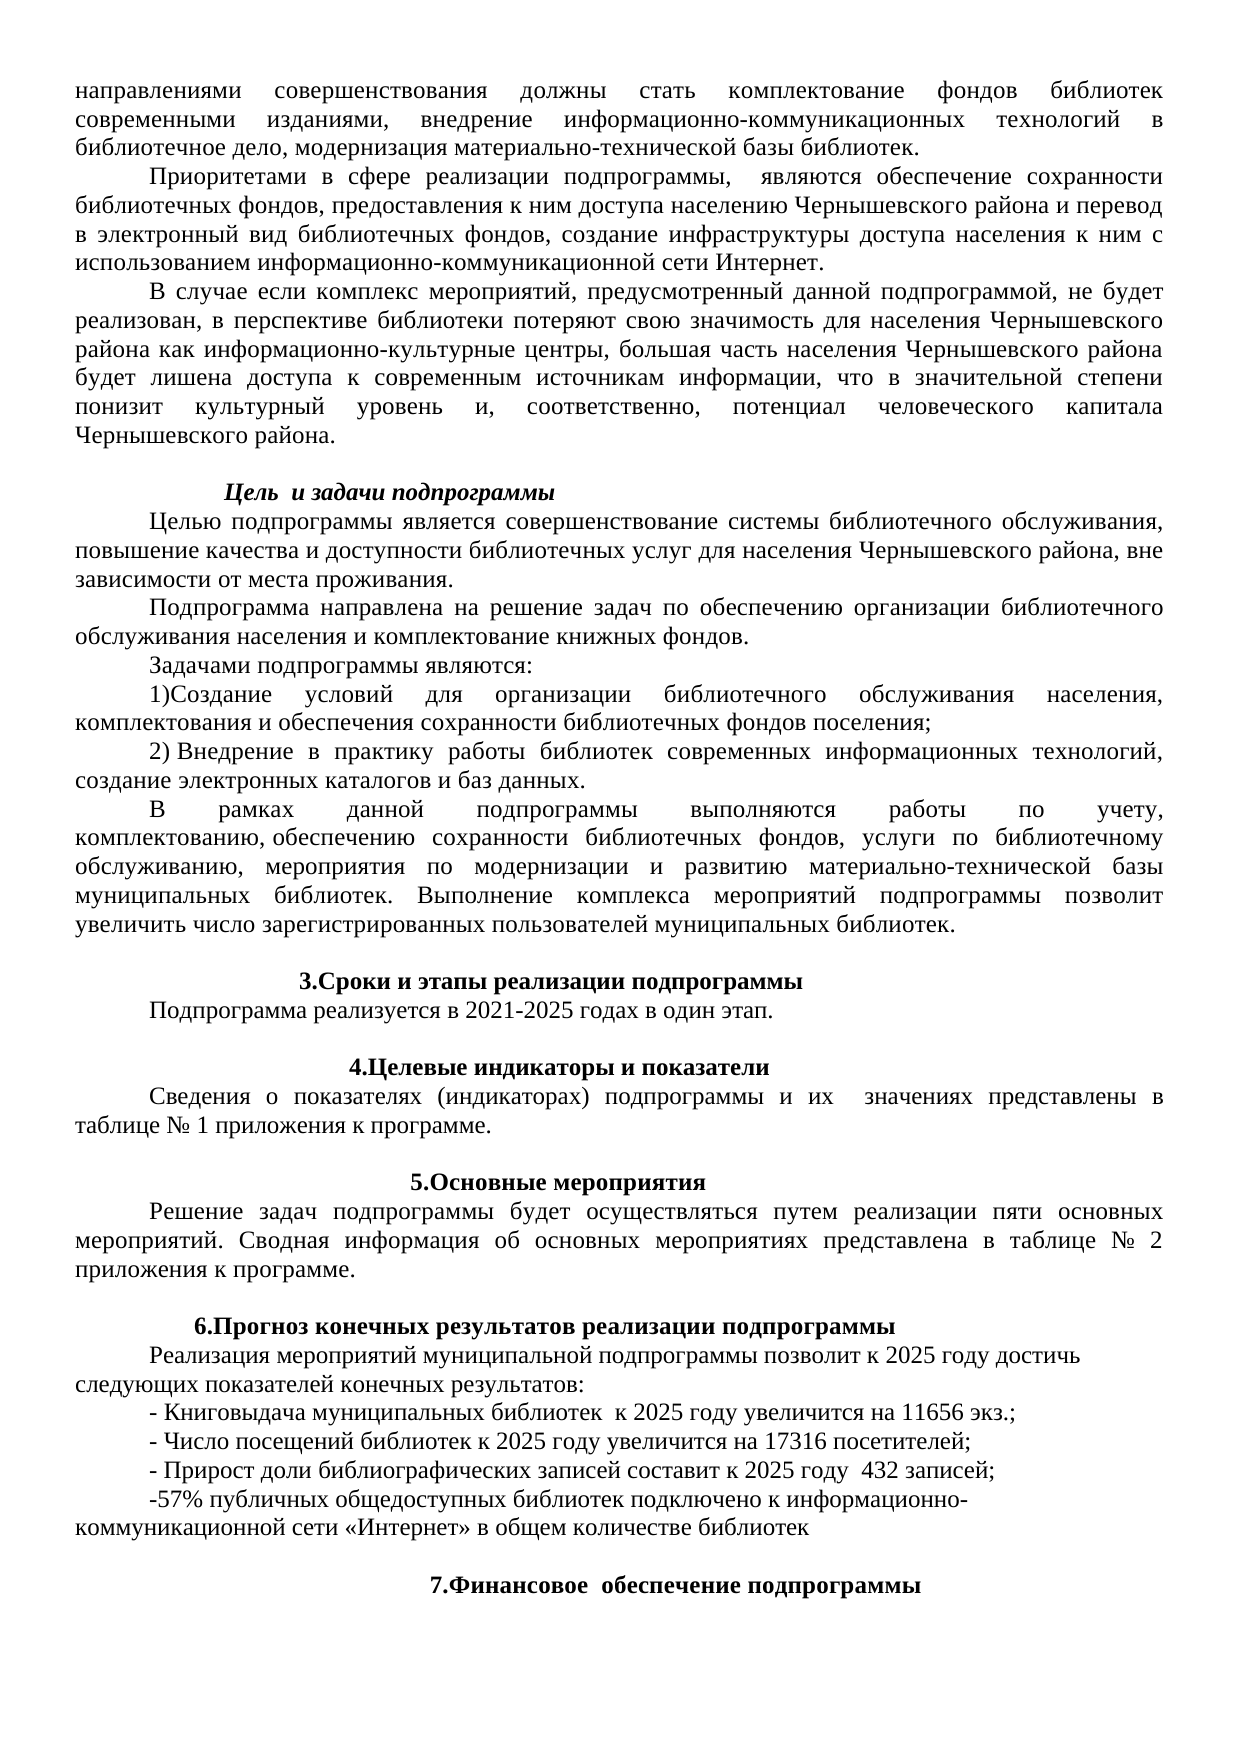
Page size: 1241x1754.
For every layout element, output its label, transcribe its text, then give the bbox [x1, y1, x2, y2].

text 6.Прогноз конечных результатов реализации подпрограммы [75, 1311, 1165, 1340]
text Целью подпрограммы является совершенствование системы библиотечного обслуживания, повышение качества и доступности библиотечных услуг для населения Чернышевского района, вне зависимости от места проживания. [75, 506, 1165, 592]
text -57% публичных общедоступных библиотек подключено к информационно-коммуникационной сети «Интернет» в общем количестве библиотек [75, 1484, 1165, 1541]
text Приоритетами в сфере реализации подпрограммы, являются обеспечение сохранности библиотечных фондов, предоставления к ним доступа населению Чернышевского района и перевод в электронный вид библиотечных фондов, создание инфраструктуры доступа населения к ним с использованием информационно-коммуникационной сети Интернет. [75, 161, 1165, 276]
text Подпрограмма направлена на решение задач по обеспечению организации библиотечного обслуживания населения и комплектование книжных фондов. [75, 592, 1165, 650]
text - Книговыдача муниципальных библиотек к 2025 году увеличится на 11656 экз.; [75, 1397, 1165, 1426]
list 5.Основные мероприятия [224, 1167, 1165, 1196]
text Задачами подпрограммы являются: [75, 650, 1165, 679]
list 4.Целевые индикаторы и показатели [224, 1052, 1165, 1081]
text Подпрограмма реализуется в 2021-2025 годах в один этап. [75, 995, 1165, 1024]
text 1)Создание условий для организации библиотечного обслуживания населения, комплектования и обеспечения сохранности библиотечных фондов поселения; [75, 679, 1165, 736]
text - Число посещений библиотек к 2025 году увеличится на 17316 посетителей; [75, 1426, 1165, 1455]
list 3.Сроки и этапы реализации подпрограммы [224, 966, 1165, 995]
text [75, 75, 1165, 161]
text Сведения о показателях (индикаторах) подпрограммы и их значениях представлены в таблице № 1 приложения к программе. [75, 1081, 1165, 1139]
text 7.Финансовое обеспечение подпрограммы [112, 1570, 1165, 1599]
text Решение задач подпрограммы будет осуществляться путем реализации пяти основных мероприятий. Сводная информация об основных мероприятиях представлена в таблице № 2 приложения к программе. [75, 1196, 1165, 1282]
text - Прирост доли библиографических записей составит к 2025 году 432 записей; [75, 1455, 1165, 1484]
text Реализация мероприятий муниципальной подпрограммы позволит к 2025 году достичь следующих показателей конечных результатов: [75, 1340, 1165, 1397]
list Цель и задачи подпрограммы [224, 477, 1165, 506]
text В случае если комплекс мероприятий, предусмотренный данной подпрограммой, не будет реализован, в перспективе библиотеки потеряют свою значимость для населения Чернышевского района как информационно-культурные центры, большая часть населения Чернышевского района будет лишена доступа к современным источникам информации, что в значительной степени понизит культурный уровень и, соответственно, потенциал человеческого капитала Чернышевского района. [75, 276, 1165, 449]
text В рамках данной подпрограммы выполняются работы по учету, комплектованию, обеспечению сохранности библиотечных фондов, услуги по библиотечному обслуживанию, мероприятия по модернизации и развитию материально-технической базы муниципальных библиотек. Выполнение комплекса мероприятий подпрограммы позволит увеличить число зарегистрированных пользователей муниципальных библиотек. [75, 794, 1165, 937]
text 2) Внедрение в практику работы библиотек современных информационных технологий, создание электронных каталогов и баз данных. [75, 736, 1165, 794]
